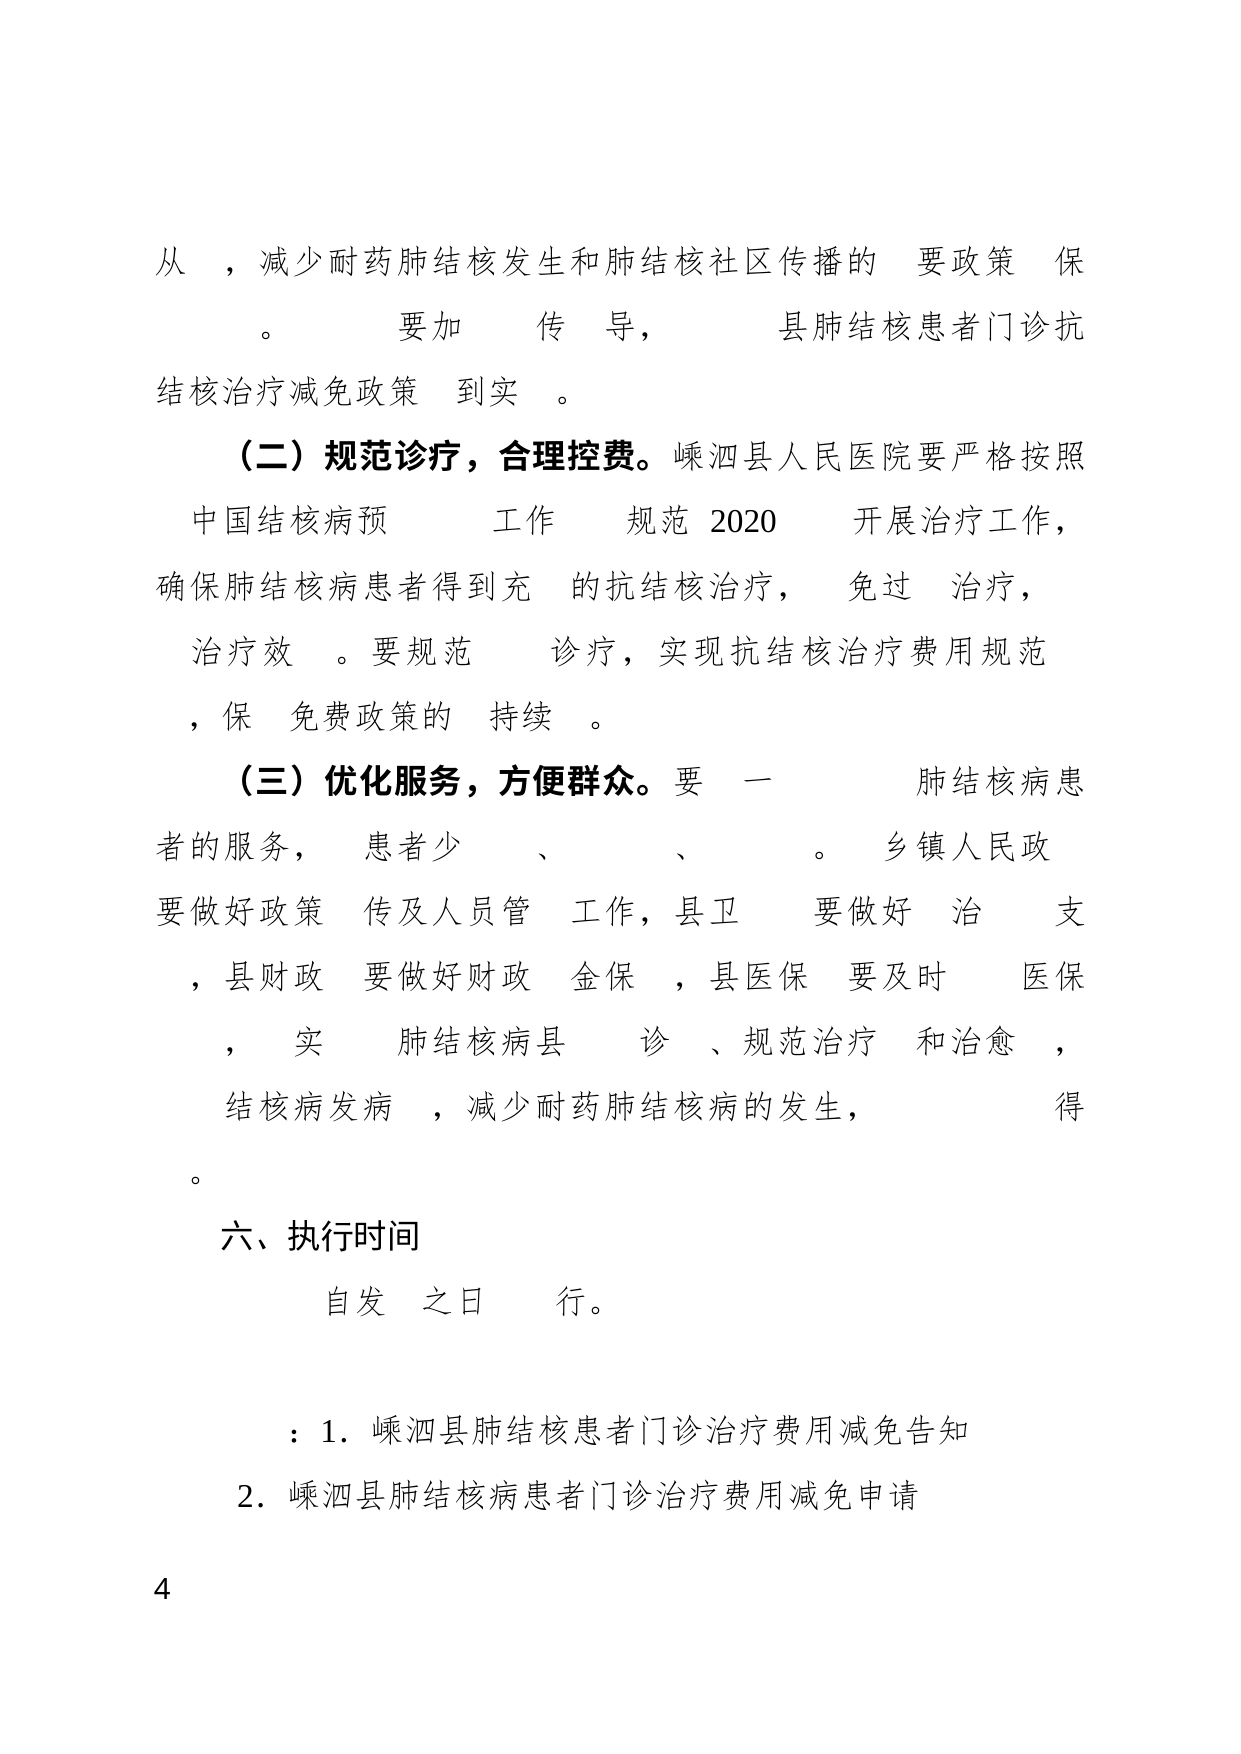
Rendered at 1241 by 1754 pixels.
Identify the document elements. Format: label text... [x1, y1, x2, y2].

text 附表：1．嵊泗县肺结核患者门诊治疗费用减免告知书 [153, 1397, 1087, 1462]
list （二）规范诊疗，合理控费。嵊泗县人民医院要严格按照《中国结核病预防控制工作技术规范 2020版》开展治疗工作，确保肺结核病患者得到充足的抗结核治疗，避免过度治疗，提升治疗效果。要规范临床诊疗，实现抗结核治疗费用规范控制，保障免费政策的可持续性。 [153, 422, 1087, 747]
list 2．嵊泗县肺结核病患者门诊治疗费用减免申请单 [153, 1462, 1087, 1527]
text （三）优化服务，方便群众。要进一步优化对肺结核病患者的服务，让患者少跑腿、低负担、更暖心。各乡镇人民政府要做好政策宣传及人员管控工作，县卫健局要做好防治技术支撑，县财政局要做好财政资金保障，县医保局要及时提供医保信息，切实提高肺结核病县域就诊率、规范治疗率和治愈率，降低结核病发病率，减少耐药肺结核病的发生，提升群众获得感。 [153, 747, 1087, 1202]
text 六、执行时间 [153, 1202, 1087, 1267]
text 该文件自发文之日起执行。 [153, 1267, 1087, 1332]
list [153, 227, 1087, 422]
